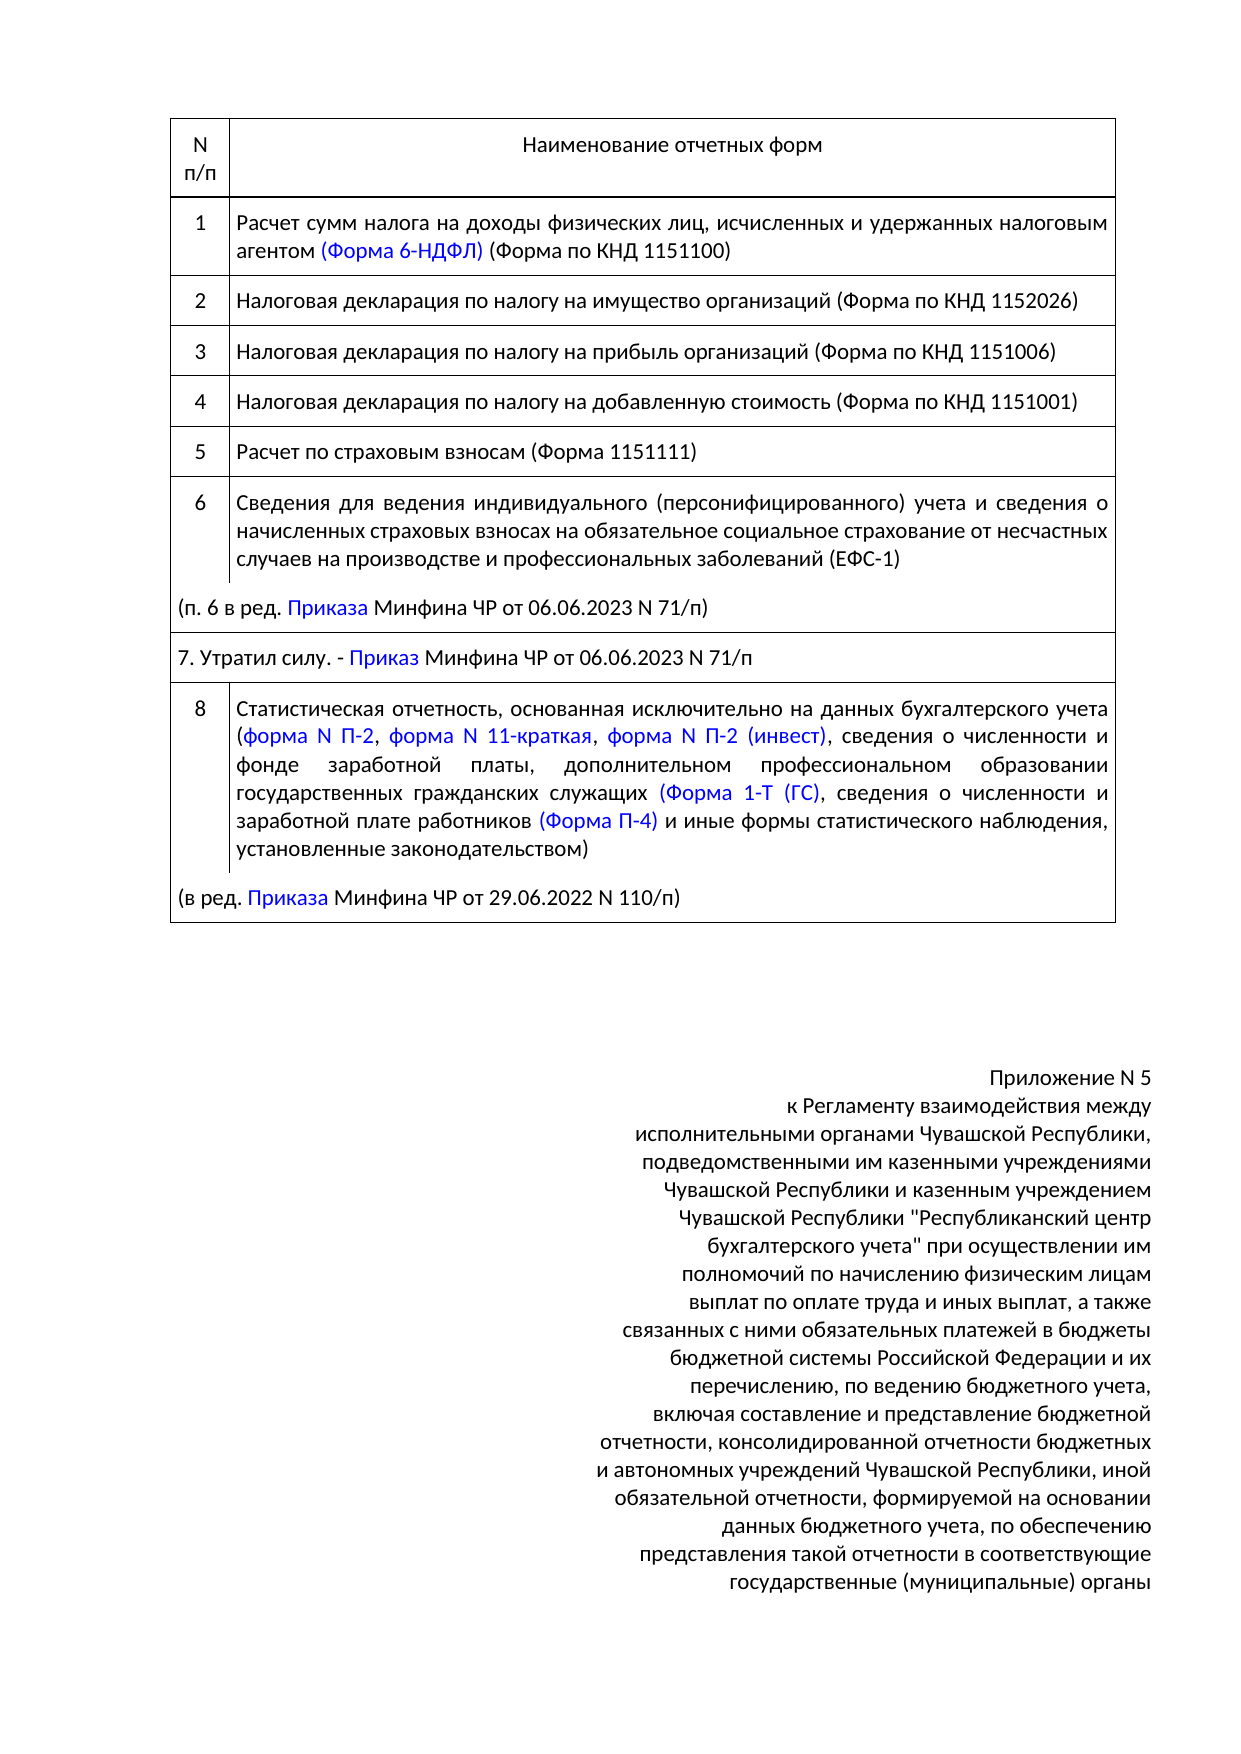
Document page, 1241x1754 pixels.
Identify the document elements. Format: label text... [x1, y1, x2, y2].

text государственные (муниципальные) органы [177, 1567, 1152, 1595]
text к Регламенту взаимодействия между [177, 1091, 1152, 1119]
table_cell 4 [171, 376, 229, 426]
table_cell (п. 6 в ред. Приказа Минфина ЧР от 06.06.2023 N 71/п) [171, 583, 1115, 632]
text исполнительными органами Чувашской Республики, [177, 1119, 1152, 1147]
text связанных с ними обязательных платежей в бюджеты [177, 1315, 1152, 1343]
table_cell Налоговая декларация по налогу на добавленную стоимость (Форма по КНД 1151001) [230, 376, 1115, 426]
table_cell Сведения для ведения индивидуального (персонифицированного) учета и сведения о начисленных страховых взносах на обязательное социальное страхование от несчастных случаев на производстве и профессиональных заболеваний (ЕФС-1) [230, 477, 1115, 582]
text подведомственными им казенными учреждениями [177, 1147, 1152, 1175]
table_cell Налоговая декларация по налогу на прибыль организаций (Форма по КНД 1151006) [230, 326, 1115, 375]
table_cell 5 [171, 427, 229, 476]
text Приложение N 5 [177, 1063, 1152, 1091]
text бухгалтерского учета" при осуществлении им [177, 1231, 1152, 1259]
table_cell 2 [171, 276, 229, 325]
table_cell Расчет сумм налога на доходы физических лиц, исчисленных и удержанных налоговым агентом (Форма 6-НДФЛ) (Форма по КНД 1151100) [230, 198, 1115, 275]
text представления такой отчетности в соответствующие [177, 1539, 1152, 1567]
table_cell (в ред. Приказа Минфина ЧР от 29.06.2022 N 110/п) [171, 873, 1115, 922]
text Чувашской Республики и казенным учреждением [177, 1175, 1152, 1203]
table_header N п/п [171, 119, 229, 196]
table_cell Налоговая декларация по налогу на имущество организаций (Форма по КНД 1152026) [230, 276, 1115, 325]
text и автономных учреждений Чувашской Республики, иной [177, 1455, 1152, 1483]
table_cell Статистическая отчетность, основанная исключительно на данных бухгалтерского учета (форма N П-2, форма N 11-краткая, форма N П-2 (инвест), сведения о численности и фонде заработной платы, дополнительном профессиональном образовании государственных гражданских служащих (Форма 1-Т (ГС), сведения о численности и заработной плате работников (Форма П-4) и иные формы статистического наблюдения, установленные законодательством) [230, 683, 1115, 872]
table_cell 8 [171, 683, 229, 872]
table_cell 6 [171, 477, 229, 582]
text отчетности, консолидированной отчетности бюджетных [177, 1427, 1152, 1455]
table_cell 7. Утратил силу. - Приказ Минфина ЧР от 06.06.2023 N 71/п [171, 633, 1115, 682]
table_cell Расчет по страховым взносам (Форма 1151111) [230, 427, 1115, 476]
text полномочий по начислению физическим лицам [177, 1259, 1152, 1287]
text включая составление и представление бюджетной [177, 1399, 1152, 1427]
text выплат по оплате труда и иных выплат, а также [177, 1287, 1152, 1315]
text обязательной отчетности, формируемой на основании [177, 1483, 1152, 1511]
table_header Наименование отчетных форм [230, 119, 1115, 196]
text Чувашской Республики "Республиканский центр [177, 1203, 1152, 1231]
text данных бюджетного учета, по обеспечению [177, 1511, 1152, 1539]
text перечислению, по ведению бюджетного учета, [177, 1371, 1152, 1399]
table_cell 3 [171, 326, 229, 375]
table_cell 1 [171, 198, 229, 275]
text бюджетной системы Российской Федерации и их [177, 1343, 1152, 1371]
